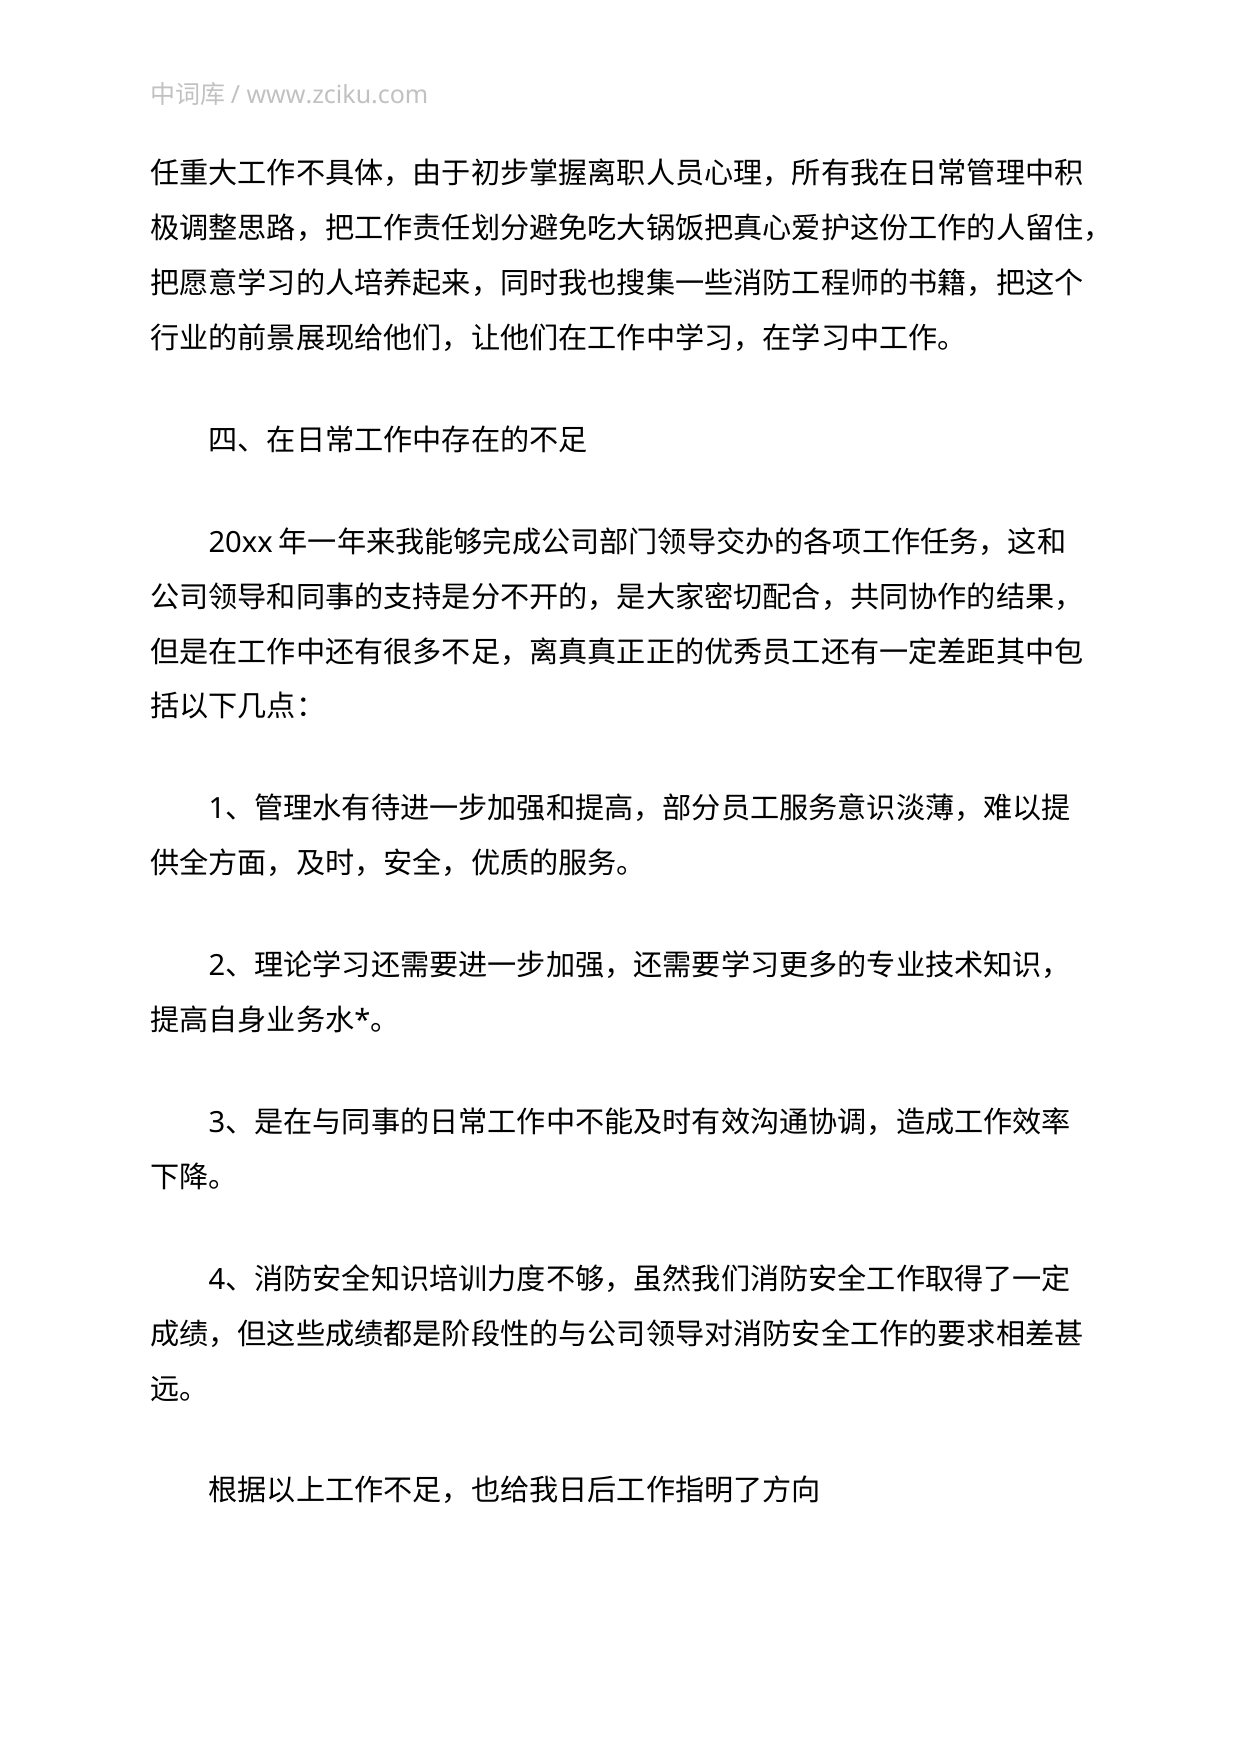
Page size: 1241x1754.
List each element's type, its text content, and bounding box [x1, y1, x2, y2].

text 3、是在与同事的日常工作中不能及时有效沟通协调，造成工作效率下降。 [150, 1098, 1090, 1196]
text 1、管理水有待进一步加强和提高，部分员工服务意识淡薄，难以提供全方面，及时，安全，优质的服务。 [150, 785, 1090, 882]
text 20xx年一年来我能够完成公司部门领导交办的各项工作任务，这和公司领导和同事的支持是分不开的，是大家密切配合，共同协作的结果，但是在工作中还有很多不足，离真真正正的优秀员工还有一定差距其中包括以下几点： [150, 518, 1090, 725]
text 2、理论学习还需要进一步加强，还需要学习更多的专业技术知识，提高自身业务水*。 [150, 942, 1090, 1039]
text 4、消防安全知识培训力度不够，虽然我们消防安全工作取得了一定成绩，但这些成绩都是阶段性的与公司领导对消防安全工作的要求相差甚远。 [150, 1255, 1090, 1407]
text 四、在日常工作中存在的不足 [150, 416, 1090, 459]
text 根据以上工作不足，也给我日后工作指明了方向 [150, 1467, 1090, 1509]
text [150, 150, 1090, 357]
